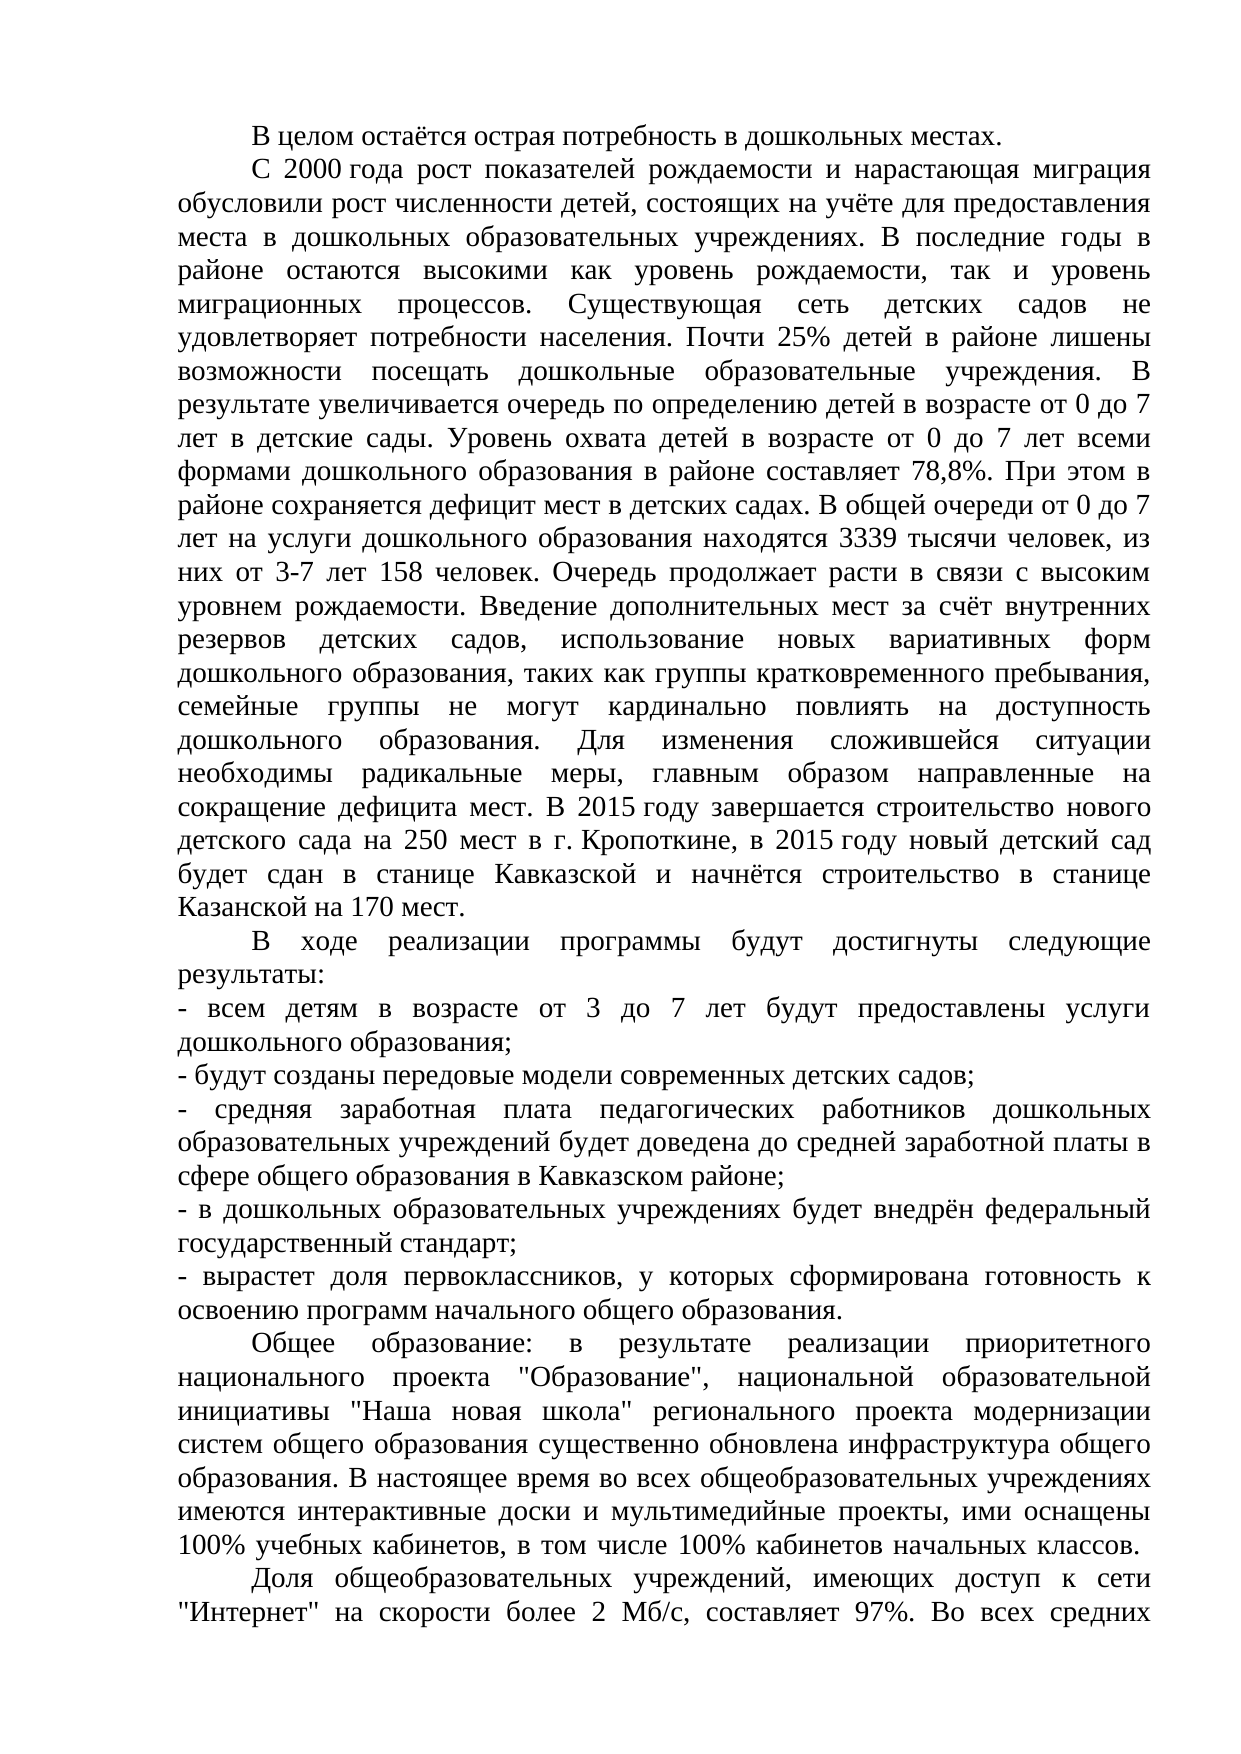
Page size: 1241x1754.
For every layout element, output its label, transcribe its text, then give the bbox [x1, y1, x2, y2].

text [177, 1326, 1152, 1627]
text В ходе реализации программы будут достигнуты следующие результаты: [177, 923, 1152, 990]
text - в дошкольных образовательных учреждениях будет внедрён федеральный государственный стандарт; [177, 1191, 1152, 1258]
text - будут созданы передовые модели современных детских садов; [177, 1057, 1152, 1091]
text - вырастет доля первоклассников, у которых сформирована готовность к освоению программ начального общего образования. [177, 1258, 1152, 1326]
text С 2000 года рост показателей рождаемости и нарастающая миграция обусловили рост численности детей, состоящих на учёте для предоставления места в дошкольных образовательных учреждениях. В последние годы в районе остаются высокими как уровень рождаемости, так и уровень миграционных процессов. Существующая сеть детских садов не удовлетворяет потребности населения. Почти 25% детей в районе лишены возможности посещать дошкольные образовательные учреждения. В результате увеличивается очередь по определению детей в возрасте от 0 до 7 лет в детские сады. Уровень охвата детей в возрасте от 0 до 7 лет всеми формами дошкольного образования в районе составляет 78,8%. При этом в районе сохраняется дефицит мест в детских садах. В общей очереди от 0 до 7 лет на услуги дошкольного образования находятся 3339 тысячи человек, из них от 3-7 лет 158 человек. Очередь продолжает расти в связи с высоким уровнем рождаемости. Введение дополнительных мест за счёт внутренних резервов детских садов, использование новых вариативных форм дошкольного образования, таких как группы кратковременного пребывания, семейные группы не могут кардинально повлиять на доступность дошкольного образования. Для изменения сложившейся ситуации необходимы радикальные меры, главным образом направленные на сокращение дефицита мест. В 2015 году завершается строительство нового детского сада на 250 мест в г. Кропоткине, в 2015 году новый детский сад будет сдан в станице Кавказской и начнётся строительство в станице Казанской на 170 мест. [177, 152, 1152, 923]
text В целом остаётся острая потребность в дошкольных местах. [177, 118, 1152, 152]
text - всем детям в возрасте от 3 до 7 лет будут предоставлены услуги дошкольного образования; [177, 990, 1152, 1057]
text - средняя заработная плата педагогических работников дошкольных образовательных учреждений будет доведена до средней заработной платы в сфере общего образования в Кавказском районе; [177, 1091, 1152, 1191]
